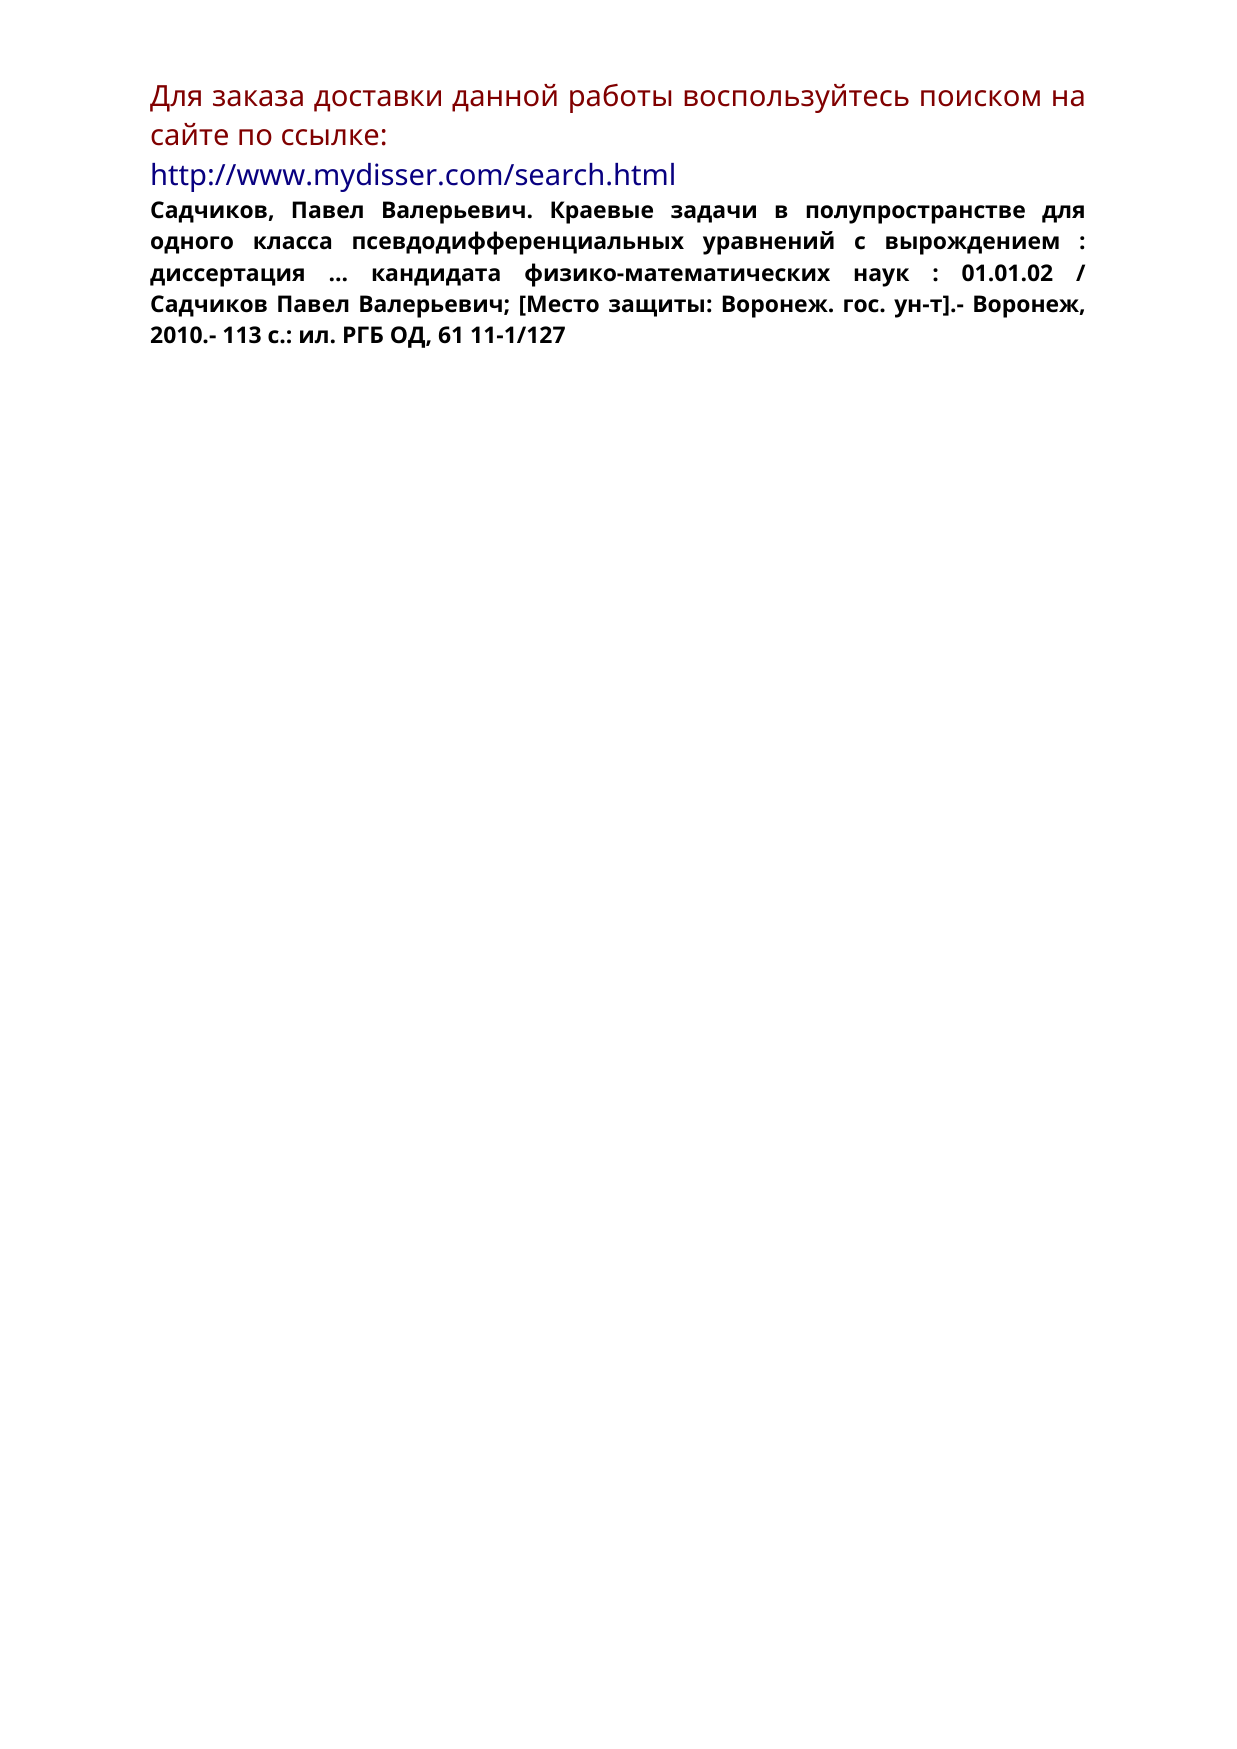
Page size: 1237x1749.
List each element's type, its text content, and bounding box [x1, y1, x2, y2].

text Садчиков, Павел Валерьевич. Краевые задачи в полупространстве для одного класса псевдодифференциальных уравнений с вырождением : диссертация ... кандидата физико-математических наук : 01.01.02 / Садчиков Павел Валерьевич; [Место защиты: Воронеж. гос. ун-т].- Воронеж, 2010.- 113 с.: ил. РГБ ОД, 61 11-1/127 [150, 194, 1086, 350]
